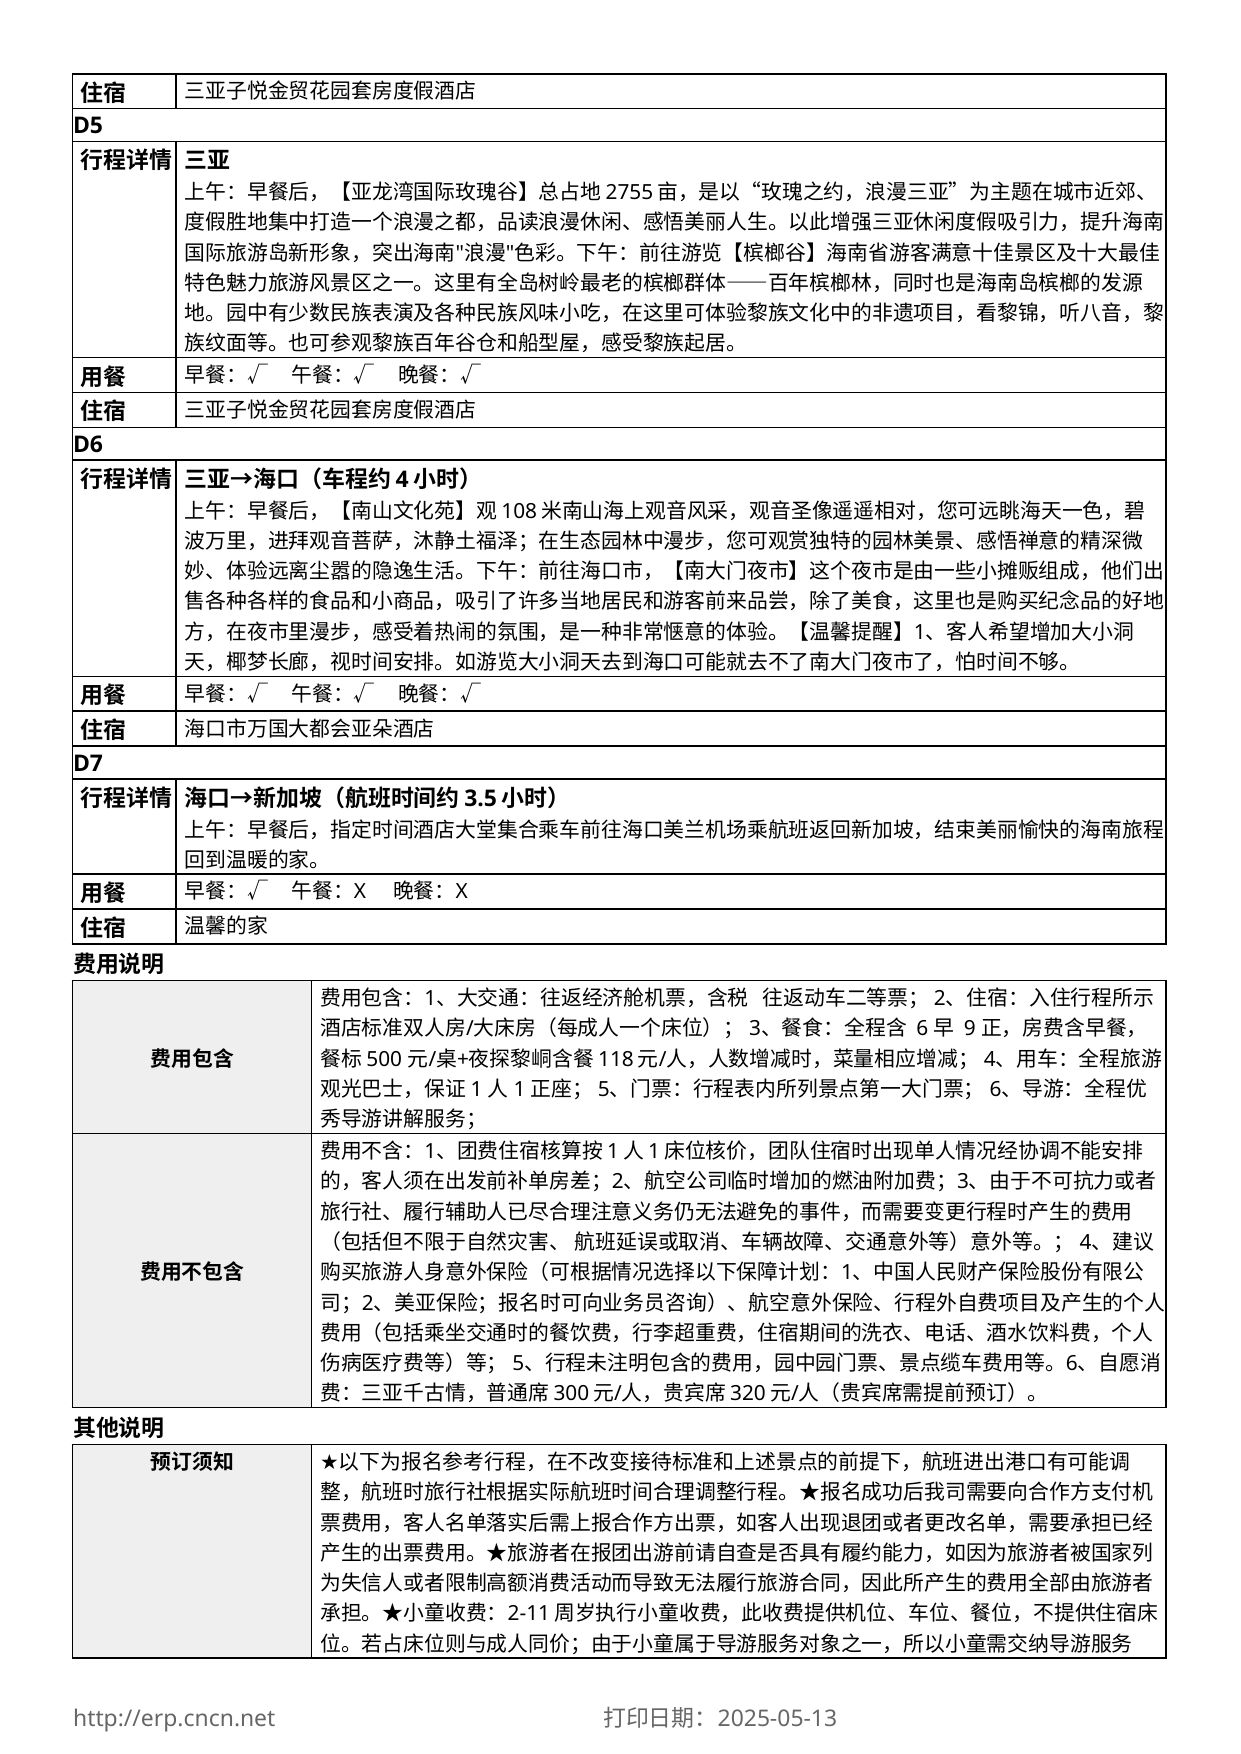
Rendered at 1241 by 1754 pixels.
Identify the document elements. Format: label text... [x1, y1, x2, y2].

table_cell 住宿 [73, 910, 175, 943]
table_cell 早餐：√ 午餐：X 晚餐：X [177, 875, 1165, 908]
table_cell 行程详情 [73, 780, 175, 873]
table_cell D7 [73, 747, 1165, 778]
table_cell 三亚→海口（车程约4小时） 上午：早餐后，【南山文化苑】观108米南山海上观音风采，观音圣像遥遥相对，您可远眺海天一色，碧波万里，进拜观音菩萨，沐静土福泽；在生态园林中漫步，您可观赏独特的园林美景、感悟禅意的精深微妙、体验远离尘嚣的隐逸生活。 [177, 461, 1165, 676]
table_cell 住宿 [73, 75, 175, 108]
table_cell 海口→新加坡（航班时间约3.5小时） 上午：早餐后，指定时间酒店大堂集合乘车前往海口美兰机场乘航班返回新加坡，结束美丽愉快的海南旅程回到温暖的家。 [177, 780, 1165, 873]
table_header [312, 1445, 1165, 1657]
table_cell 用餐 [73, 677, 175, 710]
table_cell 早餐：√ 午餐：√ 晚餐：√ [177, 677, 1165, 710]
table_header 预订须知 [73, 1445, 311, 1657]
table_header 费用包含： [312, 981, 1165, 1133]
table_cell 三亚子悦金贸花园套房度假酒店 [177, 75, 1165, 108]
table_cell 海口市万国大都会亚朵酒店 [177, 712, 1165, 745]
table_cell 行程详情 [73, 142, 175, 357]
table_cell 费用不包含 [73, 1134, 311, 1407]
table_cell 温馨的家 [177, 910, 1165, 943]
table_cell 用餐 [73, 358, 175, 392]
table_cell 用餐 [73, 875, 175, 908]
text 费用说明 [73, 945, 1167, 979]
table_cell 三亚 上午：早餐后，【亚龙湾国际玫瑰谷】总占地2755亩，是以“玫瑰之约，浪漫三亚”为主题在城市近郊、度假胜地集中打造一个浪漫之都，品读浪漫休闲、感悟美丽人生。以此增强三亚休闲度假吸引力，提升海南国际旅游岛新形象，突出海南"浪漫"色彩。 [177, 142, 1165, 357]
table_cell 住宿 [73, 393, 175, 426]
table_cell 三亚子悦金贸花园套房度假酒店 [177, 393, 1165, 426]
table_cell 费用不含： [312, 1134, 1165, 1407]
table_cell 早餐：√ 午餐：√ 晚餐：√ [177, 358, 1165, 392]
table_cell D6 [73, 428, 1165, 459]
table_cell D5 [73, 109, 1165, 141]
table_cell 行程详情 [73, 461, 175, 676]
text 其他说明 [73, 1409, 1167, 1443]
table_cell 住宿 [73, 712, 175, 745]
table_header 费用包含 [73, 981, 311, 1133]
